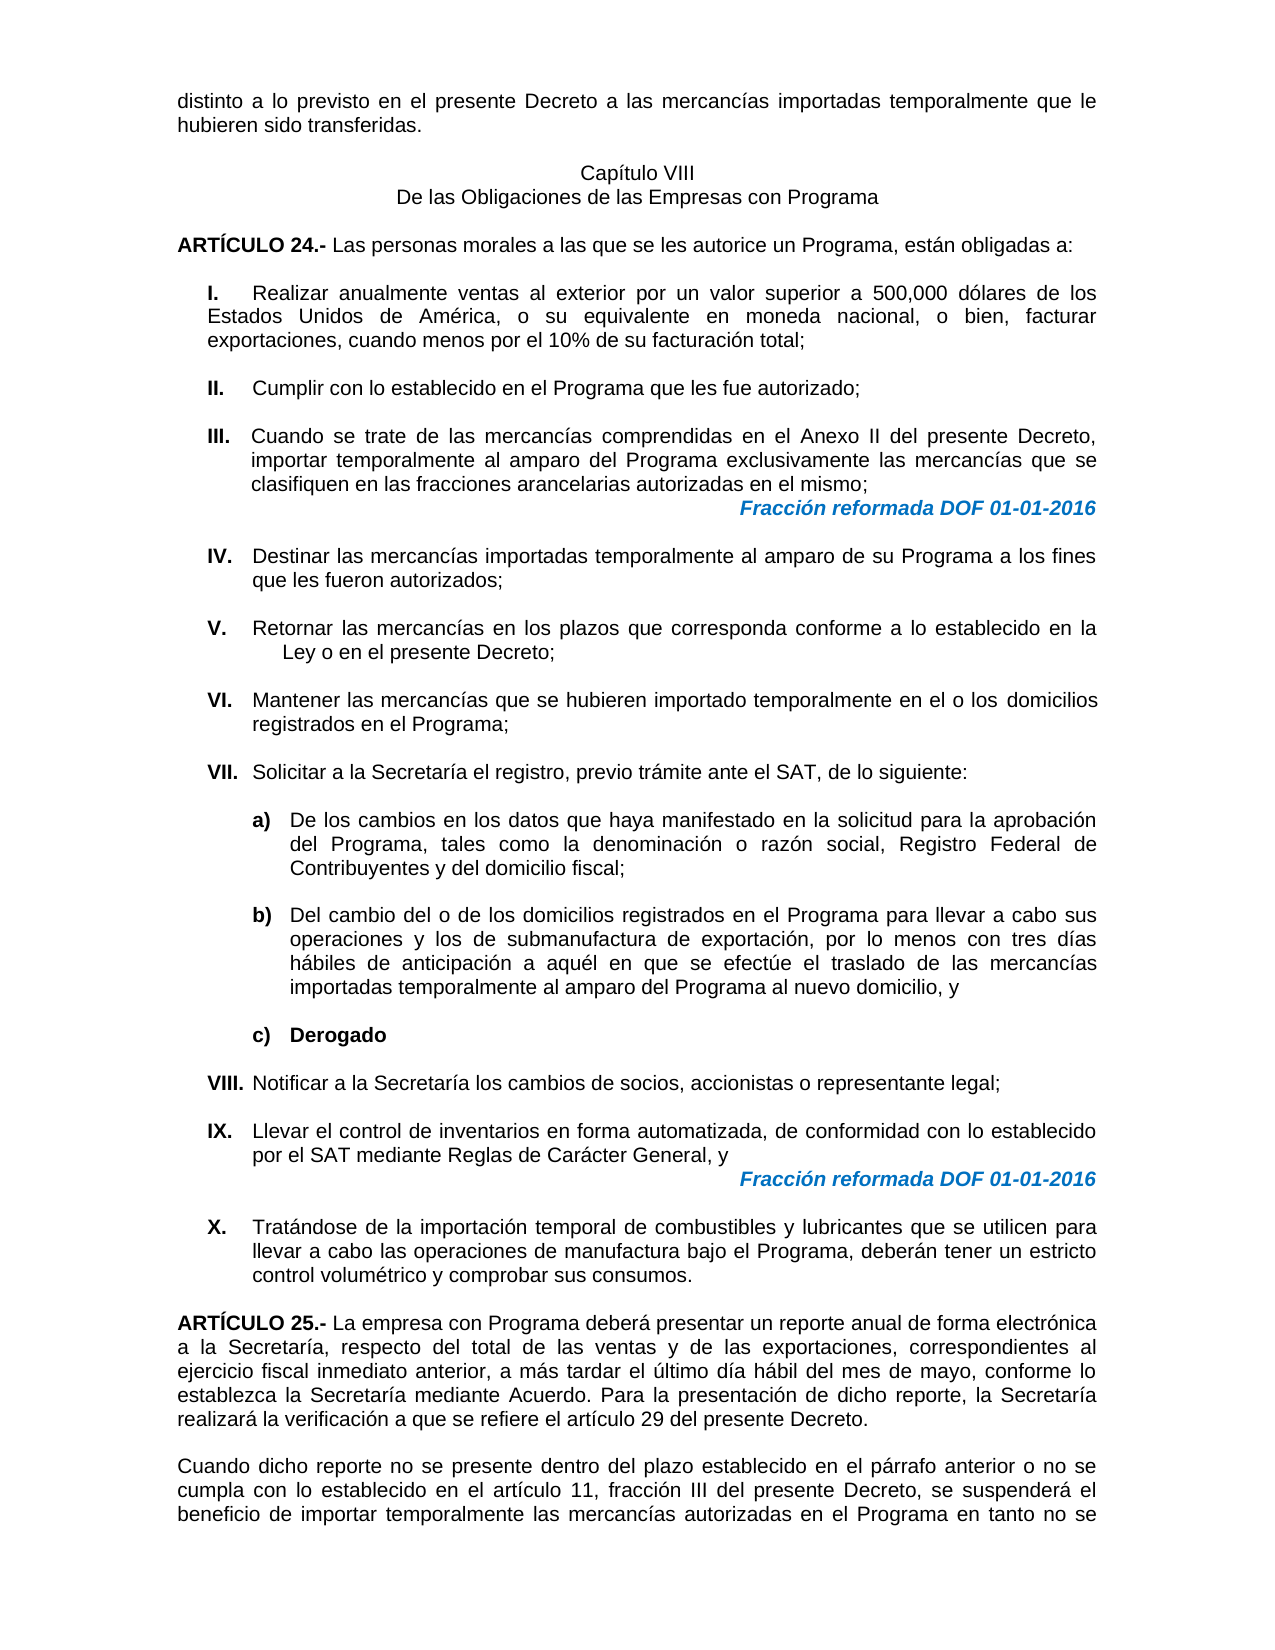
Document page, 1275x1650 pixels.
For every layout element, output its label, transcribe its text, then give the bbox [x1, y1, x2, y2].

text X. Tratándose de la importación temporal de combustibles y lubricantes que se utilicen para llevar a cabo las operaciones de manufactura bajo el Programa, deberán tener un estricto control volumétrico y comprobar sus consumos. [207, 1215, 1098, 1287]
list Cuando se trate de las mercancías comprendidas en el Anexo II del presente Decreto, importar temporalmente al amparo del Programa exclusivamente las mercancías que se clasifiquen en las fracciones arancelarias autorizadas en el mismo; [207, 424, 1098, 496]
text IV. Destinar las mercancías importadas temporalmente al amparo de su Programa a los fines que les fueron autorizados; [207, 544, 1098, 592]
text VI. Mantener las mercancías que se hubieren importado temporalmente en el o los domicilios registrados en el Programa; [207, 688, 1098, 736]
text ARTÍCULO 25.- La empresa con Programa deberá presentar un reporte anual de forma electrónica a la Secretaría, respecto del total de las ventas y de las exportaciones, correspondientes al ejercicio fiscal inmediato anterior, a más tardar el último día hábil del mes de mayo, conforme lo establezca la Secretaría mediante Acuerdo. Para la presentación de dicho reporte, la Secretaría realizará la verificación a que se refiere el artículo 29 del presente Decreto. [177, 1311, 1098, 1430]
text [177, 1454, 1098, 1526]
subtitle Capítulo VIII [177, 161, 1098, 184]
text VII. Solicitar a la Secretaría el registro, previo trámite ante el SAT, de lo siguiente: [207, 759, 1098, 783]
text c) Derogado [252, 1023, 1098, 1047]
list Cumplir con lo establecido en el Programa que les fue autorizado; [207, 376, 1098, 400]
list Del cambio del o de los domicilios registrados en el Programa para llevar a cabo sus operaciones y los de submanufactura de exportación, por lo menos con tres días hábiles de anticipación a aquél en que se efectúe el traslado de las mercancías importadas temporalmente al amparo del Programa al nuevo domicilio, y [252, 903, 1098, 999]
text VIII. Notificar a la Secretaría los cambios de socios, accionistas o representante legal; [207, 1071, 1098, 1095]
subtitle De las Obligaciones de las Empresas con Programa [177, 184, 1098, 208]
text IX. Llevar el control de inventarios en forma automatizada, de conformidad con lo establecido por el SAT mediante Reglas de Carácter General, y [207, 1119, 1098, 1167]
text ARTÍCULO 24.- Las personas morales a las que se les autorice un Programa, están obligadas a: [177, 232, 1098, 256]
text Fracción reformada DOF 01-01-2016 [207, 1167, 1098, 1191]
list Retornar las mercancías en los plazos que corresponda conforme a lo establecido en la Ley o en el presente Decreto; [207, 616, 1098, 664]
list Realizar anualmente ventas al exterior por un valor superior a 500,000 dólares de los Estados Unidos de América, o su equivalente en moneda nacional, o bien, facturar exportaciones, cuando menos por el 10% de su facturación total; [207, 280, 1098, 352]
text Fracción reformada DOF 01-01-2016 [251, 496, 1098, 520]
list De los cambios en los datos que haya manifestado en la solicitud para la aprobación del Programa, tales como la denominación o razón social, Registro Federal de Contribuyentes y del domicilio fiscal; [252, 807, 1098, 879]
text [177, 89, 1098, 137]
